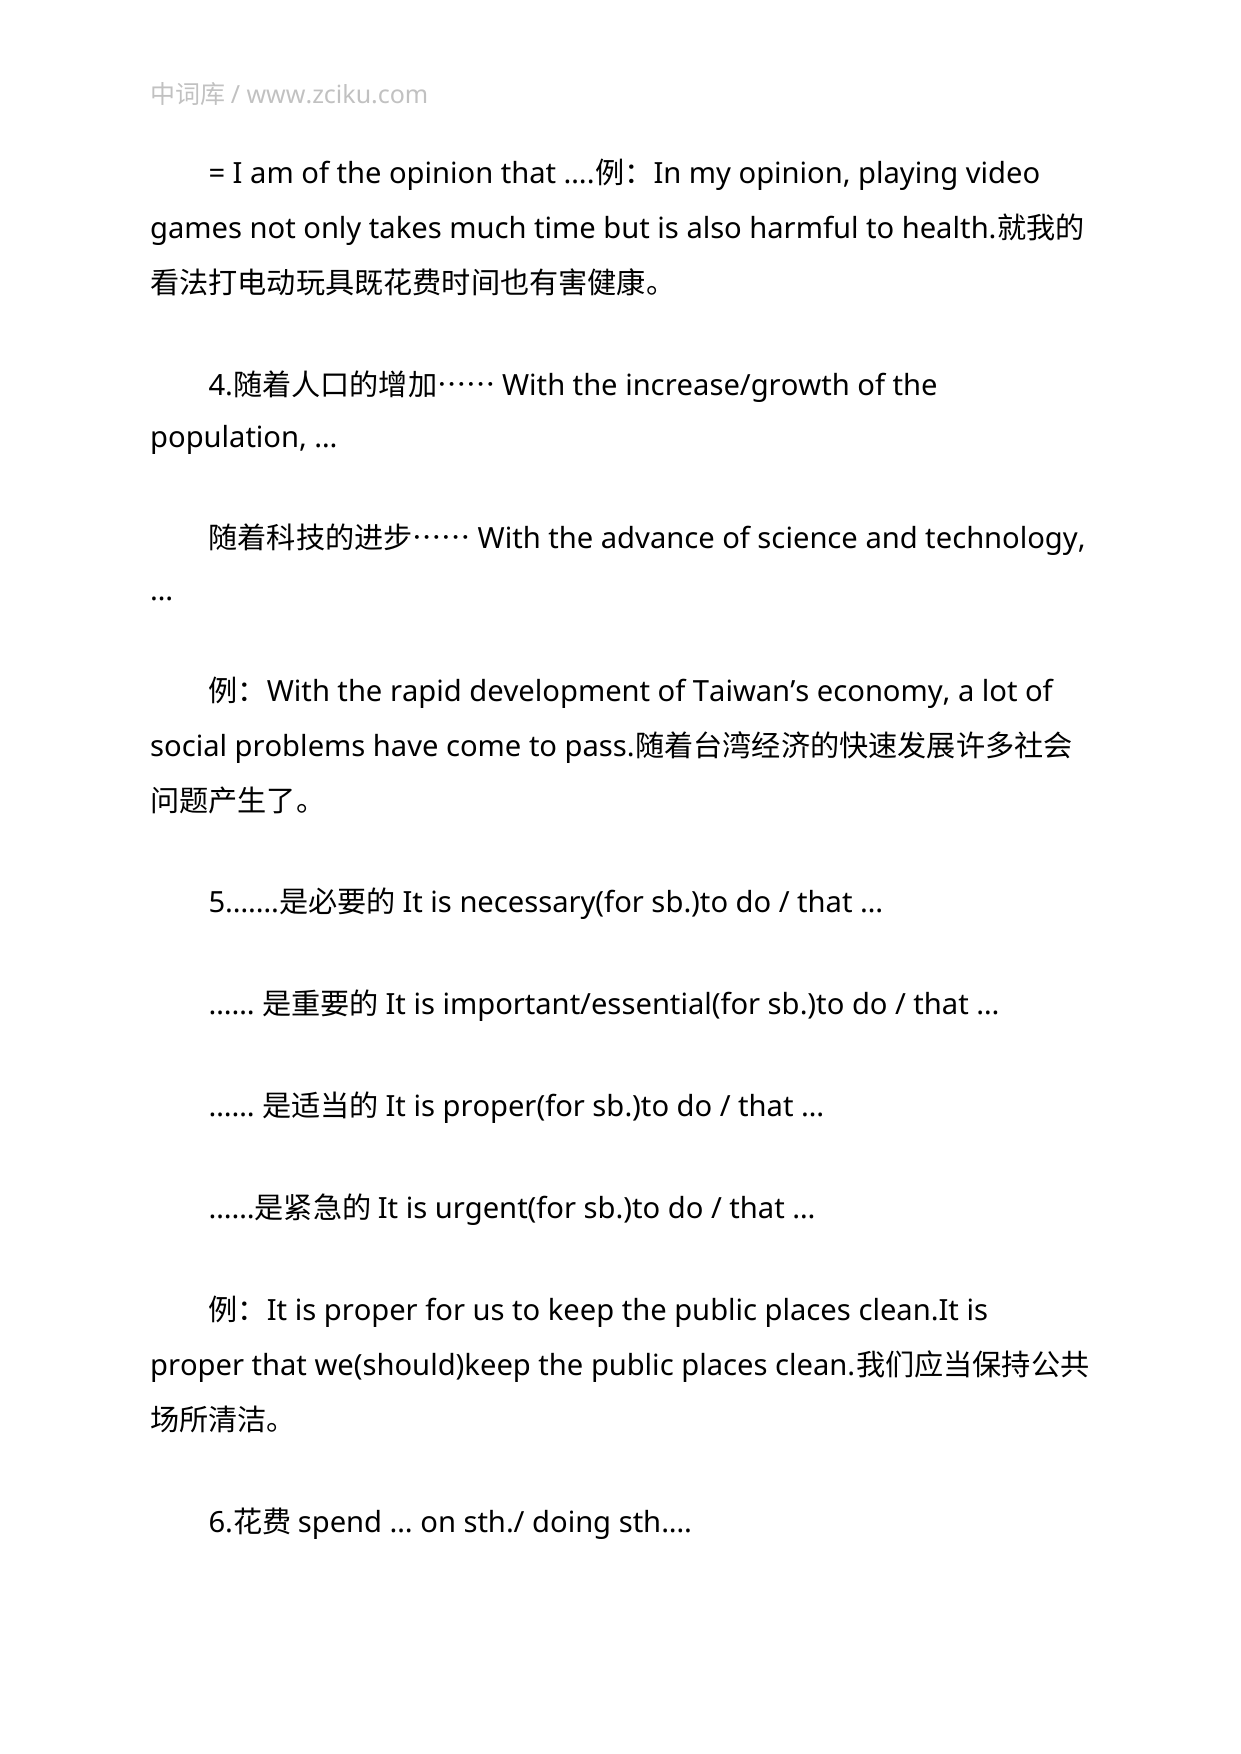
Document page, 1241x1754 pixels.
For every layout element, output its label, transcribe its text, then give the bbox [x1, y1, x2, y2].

text 例：It is proper for us to keep the public places clean.It is proper that we(should)keep the public places clean.我们应当保持公共场所清洁。 [150, 1287, 1090, 1439]
text 6.花费 spend … on sth./ doing sth.… [150, 1499, 1090, 1541]
text 5.……是必要的 It is necessary(for sb.)to do / that … [150, 879, 1090, 921]
text 4.随着人口的增加…… With the increase/growth of the population, … [150, 362, 1090, 456]
text ……是紧急的 It is urgent(for sb.)to do / that … [150, 1185, 1090, 1227]
text …… 是适当的 It is proper(for sb.)to do / that … [150, 1083, 1090, 1125]
text 例：With the rapid development of Taiwan’s economy, a lot of social problems have come to pass.随着台湾经济的快速发展许多社会问题产生了。 [150, 667, 1090, 819]
text 随着科技的进步…… With the advance of science and technology, … [150, 514, 1090, 608]
text = I am of the opinion that ….例：In my opinion, playing video games not only takes much time but is also harmful to health.就我的看法打电动玩具既花费时间也有害健康。 [150, 150, 1090, 302]
text …… 是重要的 It is important/essential(for sb.)to do / that … [150, 981, 1090, 1023]
